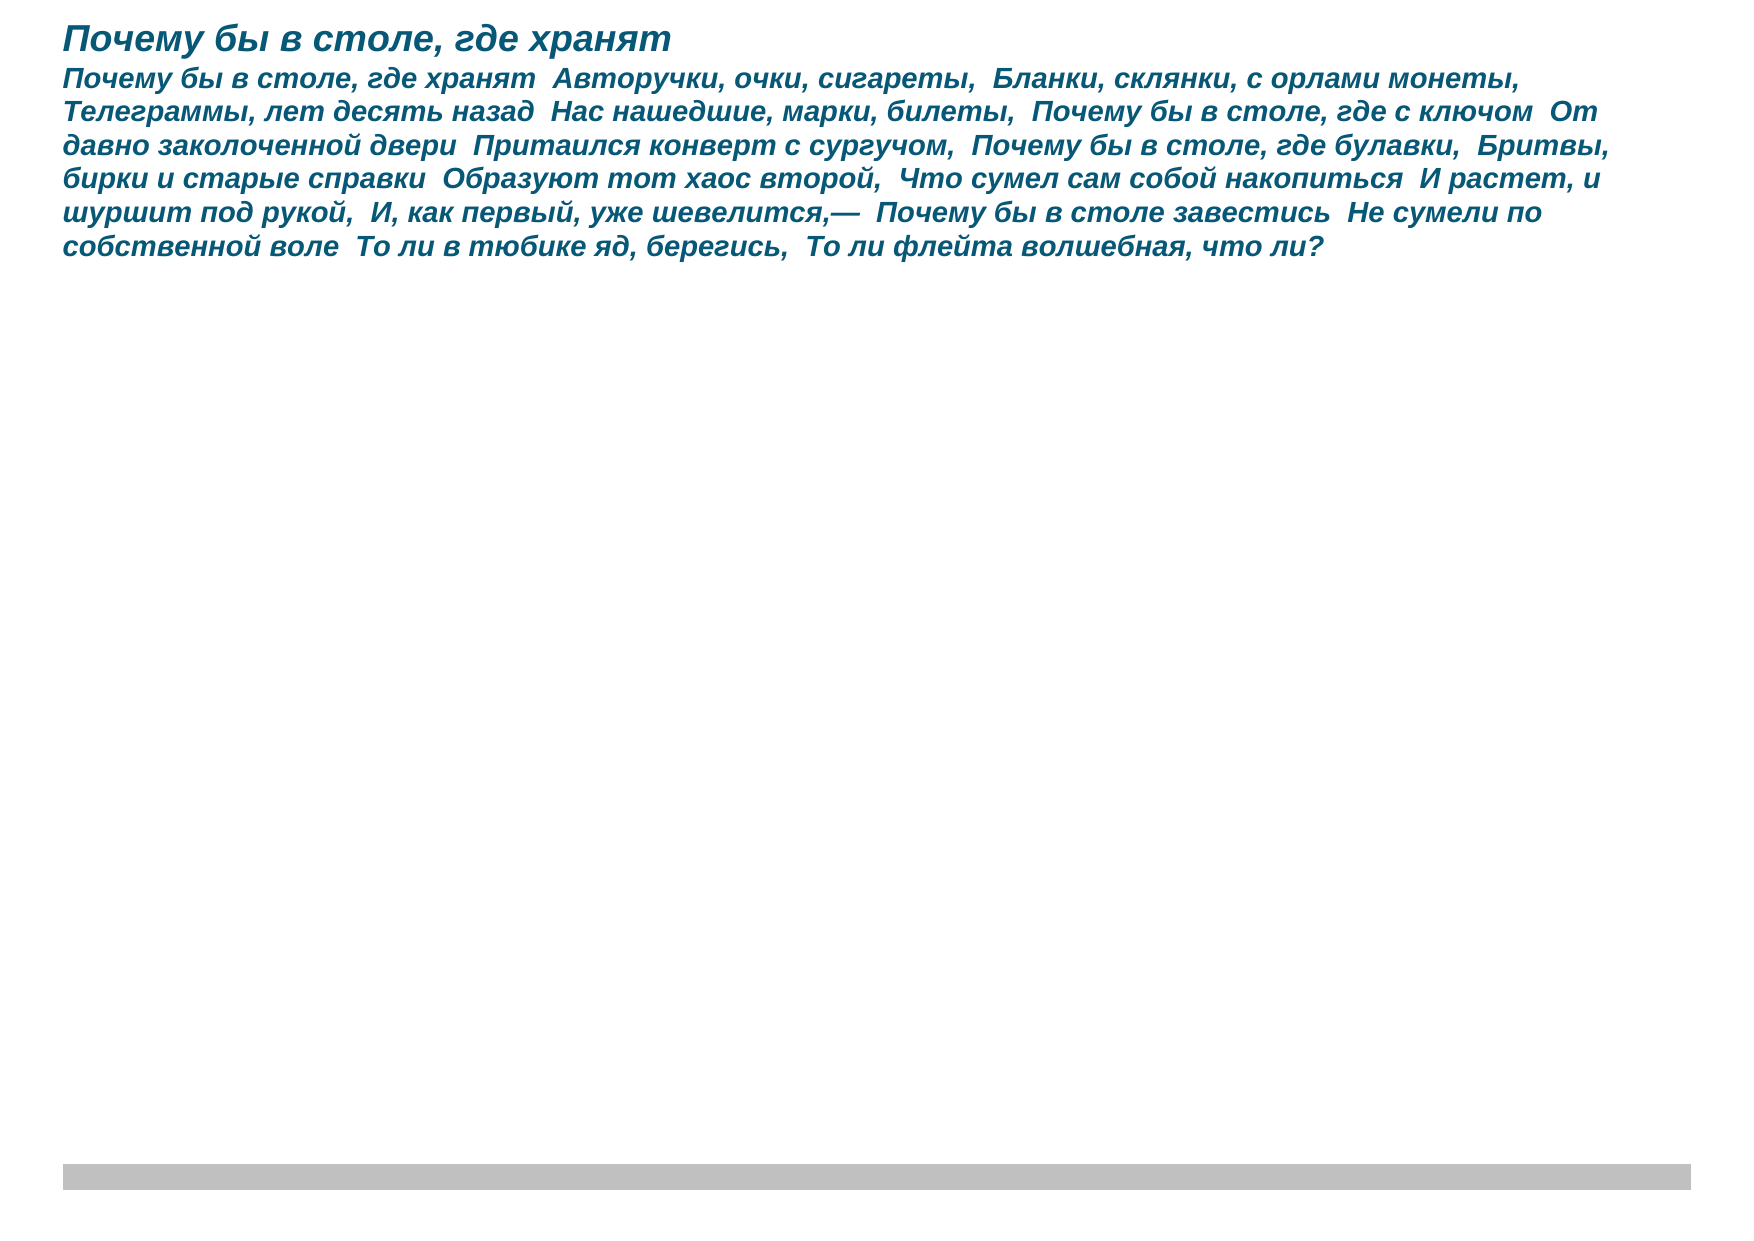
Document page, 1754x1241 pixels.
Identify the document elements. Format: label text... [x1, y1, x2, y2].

subtitle Почему бы в столе, где хранят [62, 17, 1691, 60]
text Почему бы в столе, где хранят [62, 61, 1691, 262]
